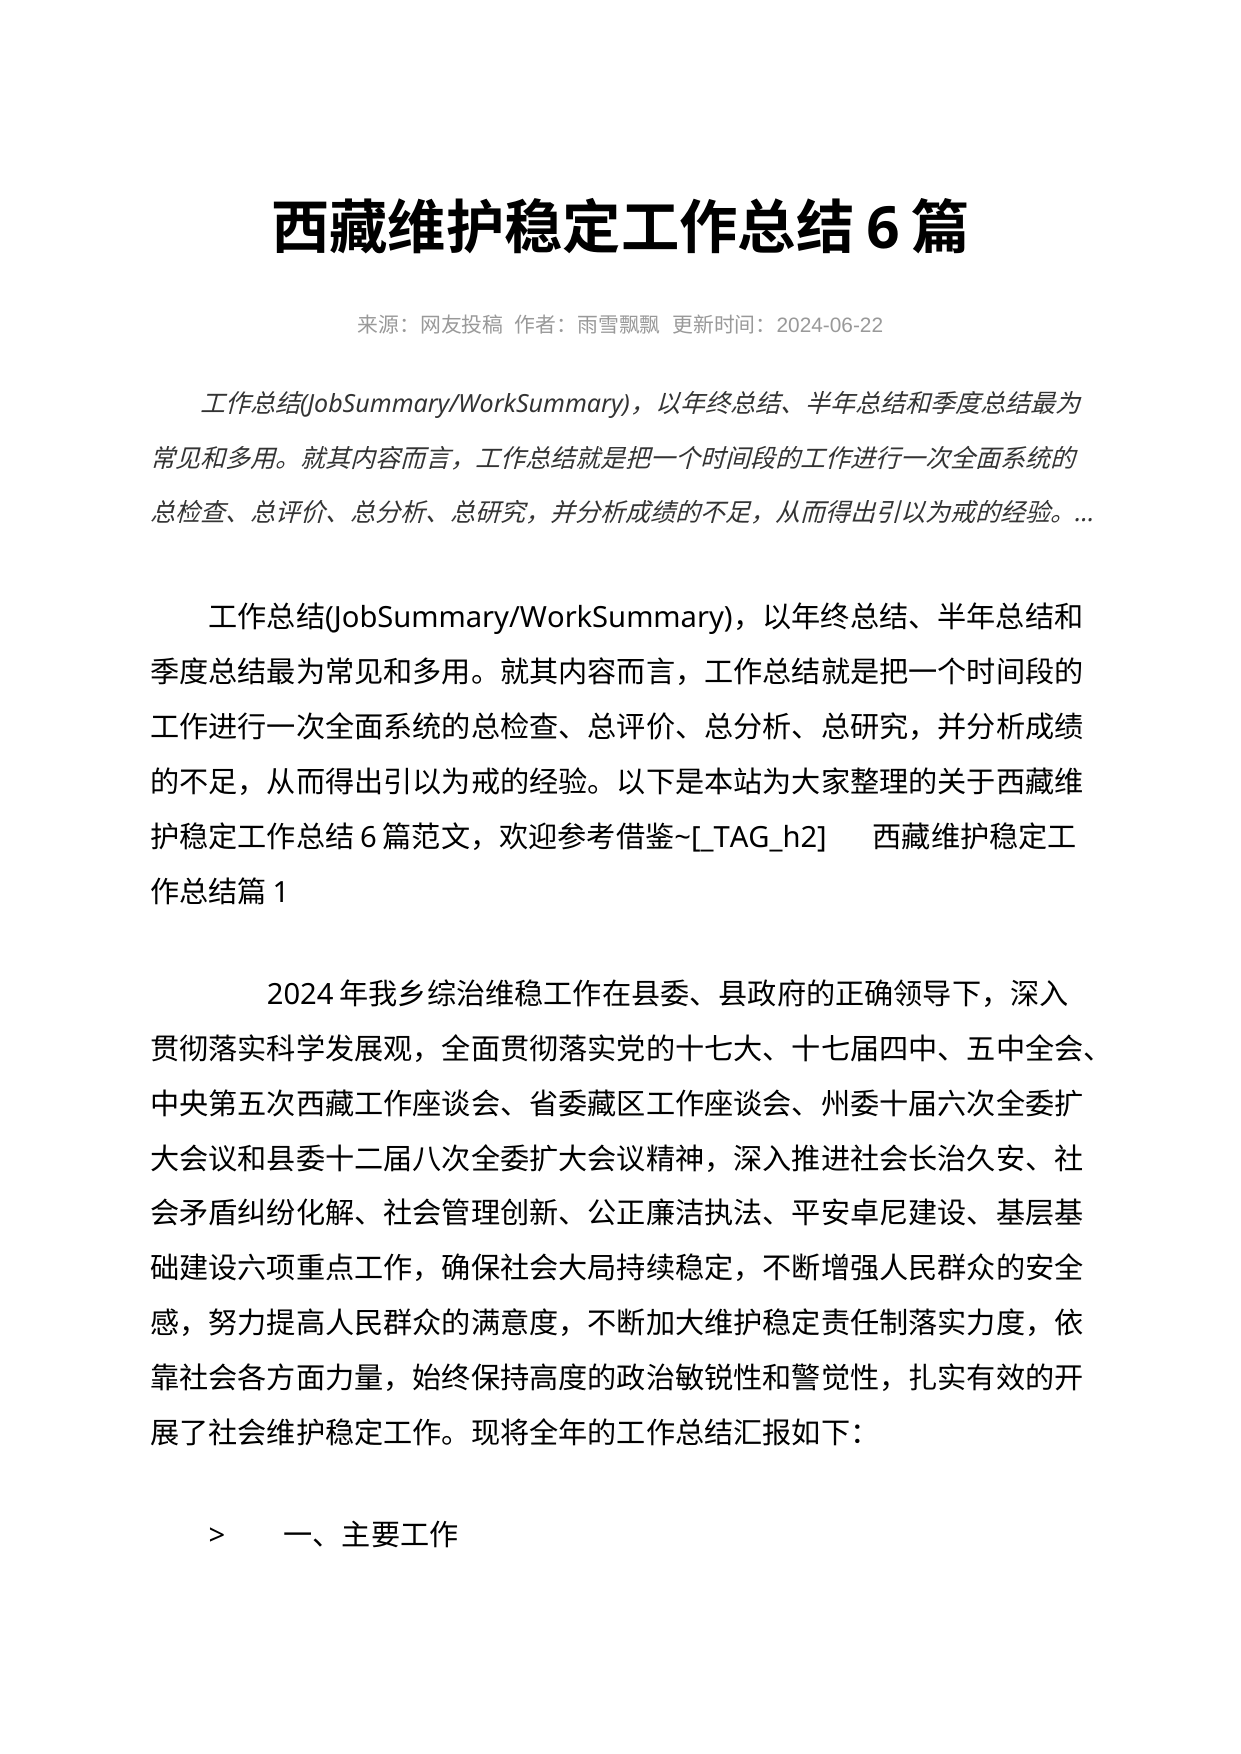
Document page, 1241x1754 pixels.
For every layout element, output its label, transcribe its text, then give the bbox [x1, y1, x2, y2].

text 工作总结(JobSummary/WorkSummary)，以年终总结、半年总结和季度总结最为常见和多用。就其内容而言，工作总结就是把一个时间段的工作进行一次全面系统的总检查、总评价、总分析、总研究，并分析成绩的不足，从而得出引以为戒的经验。... [150, 384, 1090, 529]
text 来源：网友投稿 作者：雨雪飘飘 更新时间：2024-06-22 [150, 313, 1090, 337]
text 工作总结(JobSummary/WorkSummary)，以年终总结、半年总结和季度总结最为常见和多用。就其内容而言，工作总结就是把一个时间段的工作进行一次全面系统的总检查、总评价、总分析、总研究，并分析成绩的不足，从而得出引以为戒的经验。以下是本站为大家整理的关于西藏维护稳定工作总结6篇范文，欢迎参考借鉴~[_TAG_h2] 西藏维护稳定工作总结篇1 [150, 594, 1090, 911]
text > 一、主要工作 [150, 1511, 1090, 1554]
subtitle 西藏维护稳定工作总结6篇 [150, 181, 1090, 266]
text 2024年我乡综治维稳工作在县委、县政府的正确领导下，深入贯彻落实科学发展观，全面贯彻落实党的十七大、十七届四中、五中全会、中央第五次西藏工作座谈会、省委藏区工作座谈会、州委十届六次全委扩大会议和县委十二届八次全委扩大会议精神，深入推进社会长治久安、社会矛盾纠纷化解、社会管理创新、公正廉洁执法、平安卓尼建设、基层基础建设六项重点工作，确保社会大局持续稳定，不断增强人民群众的安全感，努力提高人民群众的满意度，不断加大维护稳定责任制落实力度，依靠社会各方面力量，始终保持高度的政治敏锐性和警觉性，扎实有效的开展了社会维护稳定工作。现将全年的工作总结汇报如下： [150, 970, 1090, 1452]
